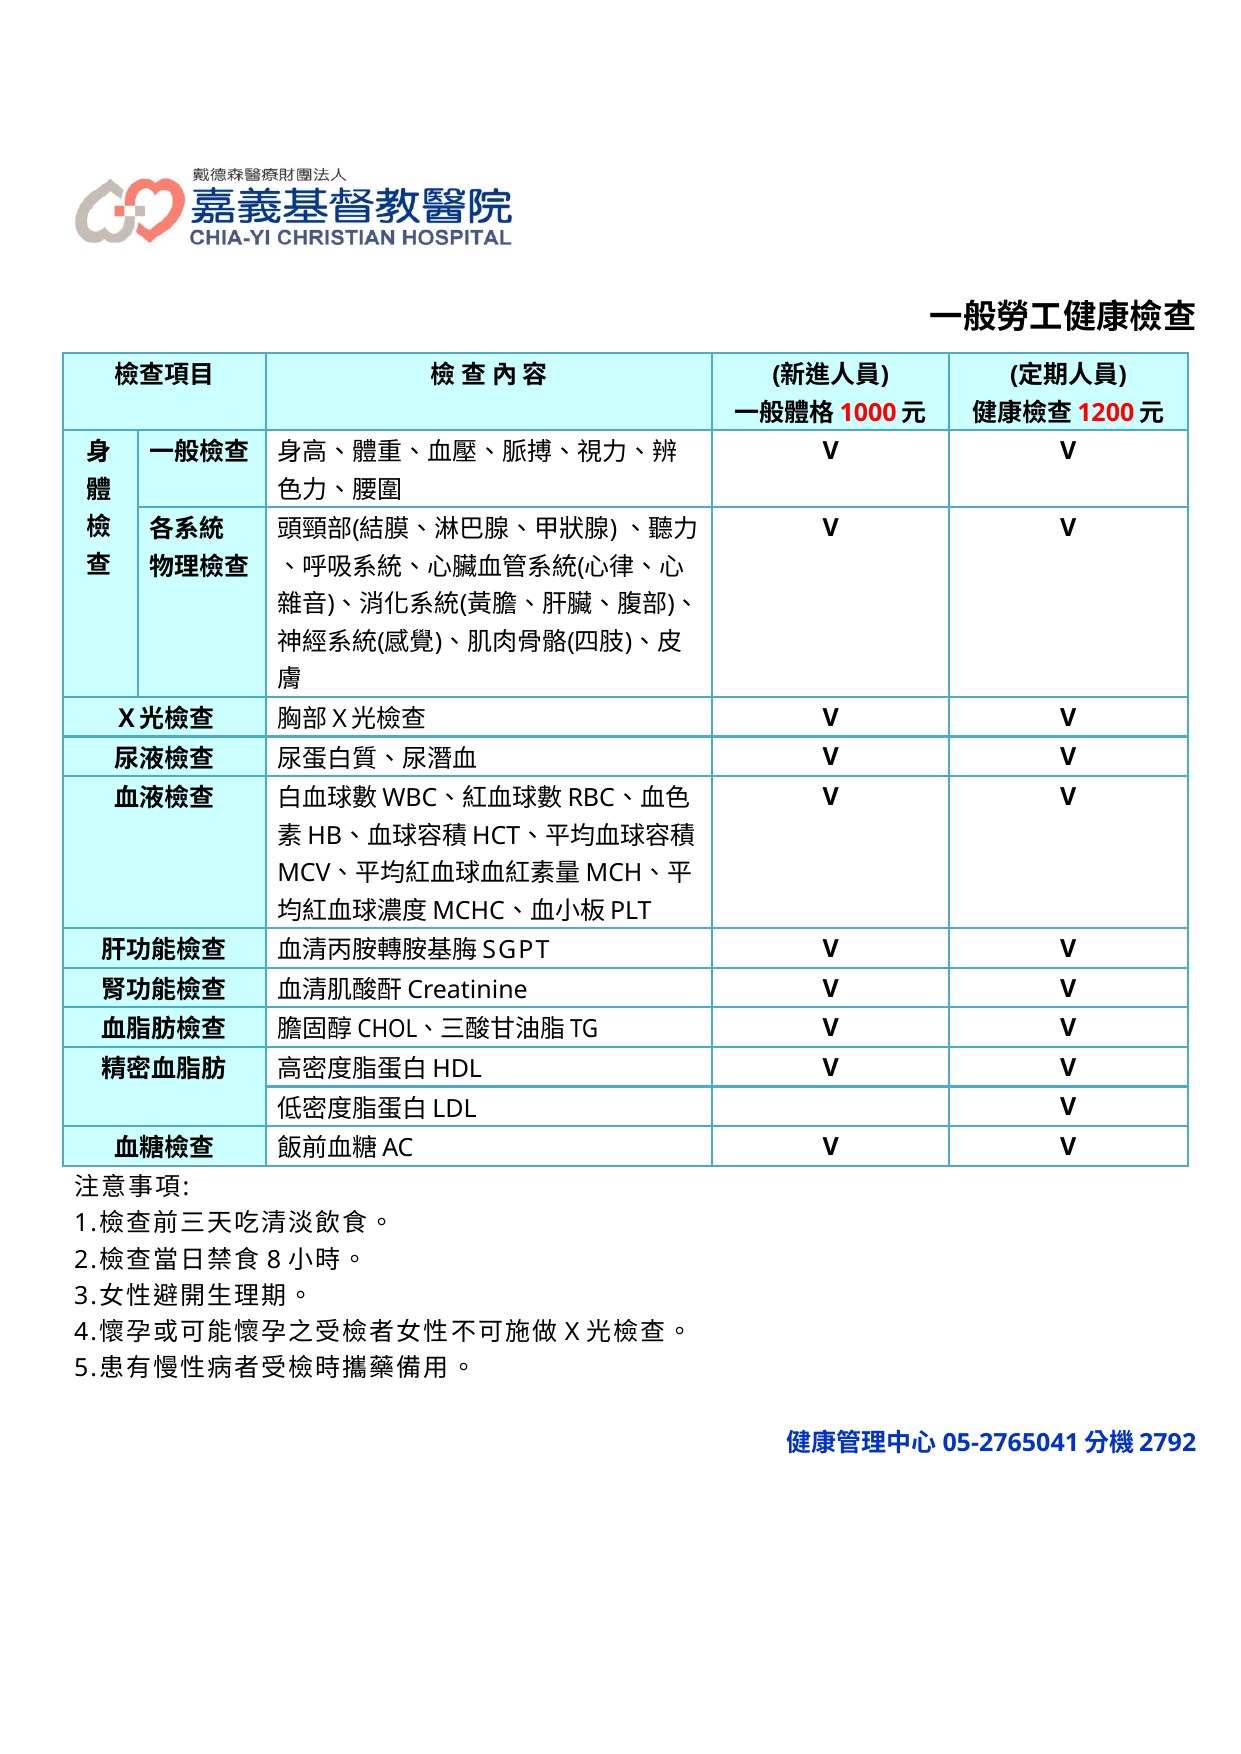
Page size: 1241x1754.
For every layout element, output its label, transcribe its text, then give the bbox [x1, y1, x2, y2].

table_cell V [713, 738, 948, 775]
table_cell V [713, 431, 948, 506]
text 1.檢查前三天吃清淡飲食。 [74, 1203, 1196, 1239]
text 5.患有慢性病者受檢時攜藥備用。 [74, 1348, 1196, 1384]
table_cell V [950, 1088, 1187, 1125]
table_cell V [713, 777, 948, 927]
table_header 檢查項目 [64, 354, 265, 429]
table_cell V [950, 1127, 1187, 1164]
table_cell V [713, 508, 948, 696]
table_cell V [713, 1048, 948, 1085]
table_cell 血清丙胺轉胺基脢SGPT [267, 929, 711, 967]
table_cell 飯前血糖AC [267, 1127, 711, 1164]
table_cell V [950, 698, 1187, 735]
table_cell 尿蛋白質、尿潛血 [267, 738, 711, 775]
text 2.檢查當日禁食8小時。 [74, 1239, 1196, 1275]
table_cell 身高、體重、血壓、脈搏、視力、辨色力、腰圍 [267, 431, 711, 506]
table_cell V [713, 1008, 948, 1046]
table_cell V [950, 1008, 1187, 1046]
table_cell 血液檢查 [64, 777, 265, 927]
table_cell 尿液檢查 [64, 738, 265, 775]
table_cell V [950, 969, 1187, 1006]
text 一般勞工健康檢查 [74, 277, 1196, 352]
table_cell V [950, 431, 1187, 506]
table_cell 白血球數WBC、紅血球數RBC、血色 素HB、血球容積HCT、平均血球容積 MCV、平均紅血球血紅素量MCH、平 均紅血球濃度MCHC、血小板PLT [267, 777, 711, 927]
table_header 檢 查 內 容 [267, 354, 711, 429]
table_cell 肝功能檢查 [64, 929, 265, 967]
table_cell [713, 1088, 948, 1125]
table_cell 低密度脂蛋白LDL [267, 1088, 711, 1125]
text 3.女性避開生理期。 [74, 1275, 1196, 1312]
text 健康管理中心 05-2765041分機2792 [74, 1422, 1196, 1459]
table_cell V [713, 698, 948, 735]
table_cell 血糖檢查 [64, 1127, 265, 1164]
table_cell 頭頸部(結膜、淋巴腺、甲狀腺) 、聽力 、呼吸系統、心臟血管系統(心律、心雜音)、消化系統(黃膽、肝臟、腹部)、神經系統(感覺)、肌肉骨骼(四肢)、皮膚 [267, 508, 711, 696]
table_cell 精密血脂肪 [64, 1048, 265, 1125]
table_cell 各系統 物理檢查 [139, 508, 265, 696]
table_cell V [950, 738, 1187, 775]
table_header (新進人員) 一般體格1000元 [713, 354, 948, 429]
table_cell 血清肌酸酐Creatinine [267, 969, 711, 1006]
table_cell V [950, 1048, 1187, 1085]
table_cell V [713, 969, 948, 1006]
picture [73, 164, 514, 249]
text 4.懷孕或可能懷孕之受檢者女性不可施做X光檢查。 [74, 1312, 1196, 1348]
table_cell V [713, 1127, 948, 1164]
table_cell Ｘ光檢查 [64, 698, 265, 735]
table_cell V [950, 508, 1187, 696]
table_cell 胸部X光檢查 [267, 698, 711, 735]
table_header (定期人員) 健康檢查1200元 [950, 354, 1187, 429]
table_cell 一般檢查 [139, 431, 265, 506]
table_cell 高密度脂蛋白HDL [267, 1048, 711, 1085]
table_cell V [950, 929, 1187, 967]
table_cell V [950, 777, 1187, 927]
table_cell 膽固醇CHOL、三酸甘油脂TG [267, 1008, 711, 1046]
text 注意事項: [74, 1167, 1196, 1203]
table_cell 腎功能檢查 [64, 969, 265, 1006]
table_cell V [713, 929, 948, 967]
table_cell 身 體 檢 查 [64, 431, 137, 696]
table_cell 血脂肪檢查 [64, 1008, 265, 1046]
